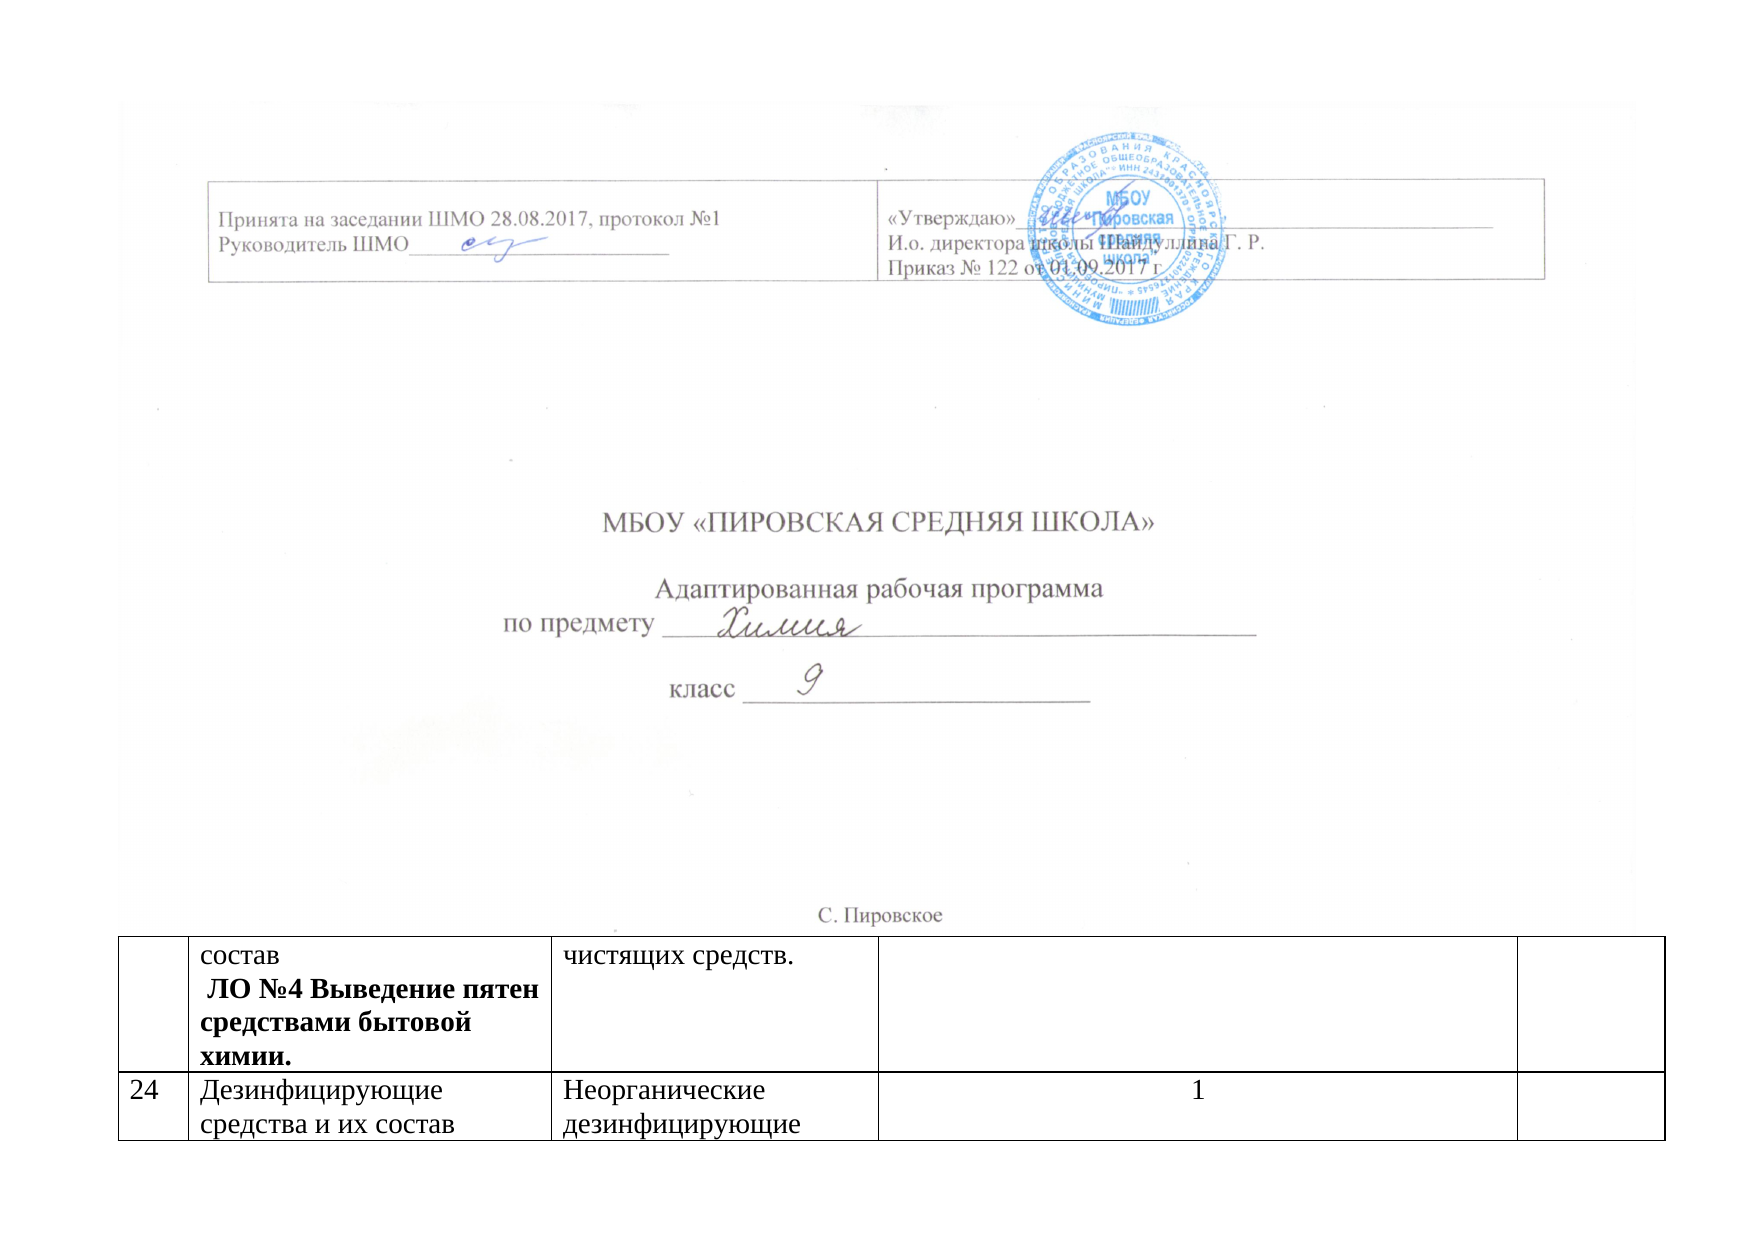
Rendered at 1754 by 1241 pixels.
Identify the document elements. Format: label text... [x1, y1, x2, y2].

table_cell 24 [119, 1073, 188, 1139]
table_cell Чистящие средства и их состав ЛО №4 Выведение пятен средствами бытовой химии. [189, 937, 551, 1071]
picture [118, 101, 1636, 936]
table_cell 1 [879, 1073, 1517, 1139]
table_cell 23 [119, 937, 188, 1071]
table_cell [1518, 937, 1664, 1071]
table_cell Дезинфицирующие средства и их состав [189, 1073, 551, 1139]
table_cell [1518, 1073, 1664, 1139]
table_cell 1 [879, 937, 1517, 1071]
table_cell Изучение состава чистящих средств. [552, 937, 878, 1071]
table_cell Неорганические дезинфицирующие средства: сода, хлор. Обеззараживание питьевой воды, хлорка, дезинфекция различных поверхностей. [552, 1073, 878, 1139]
